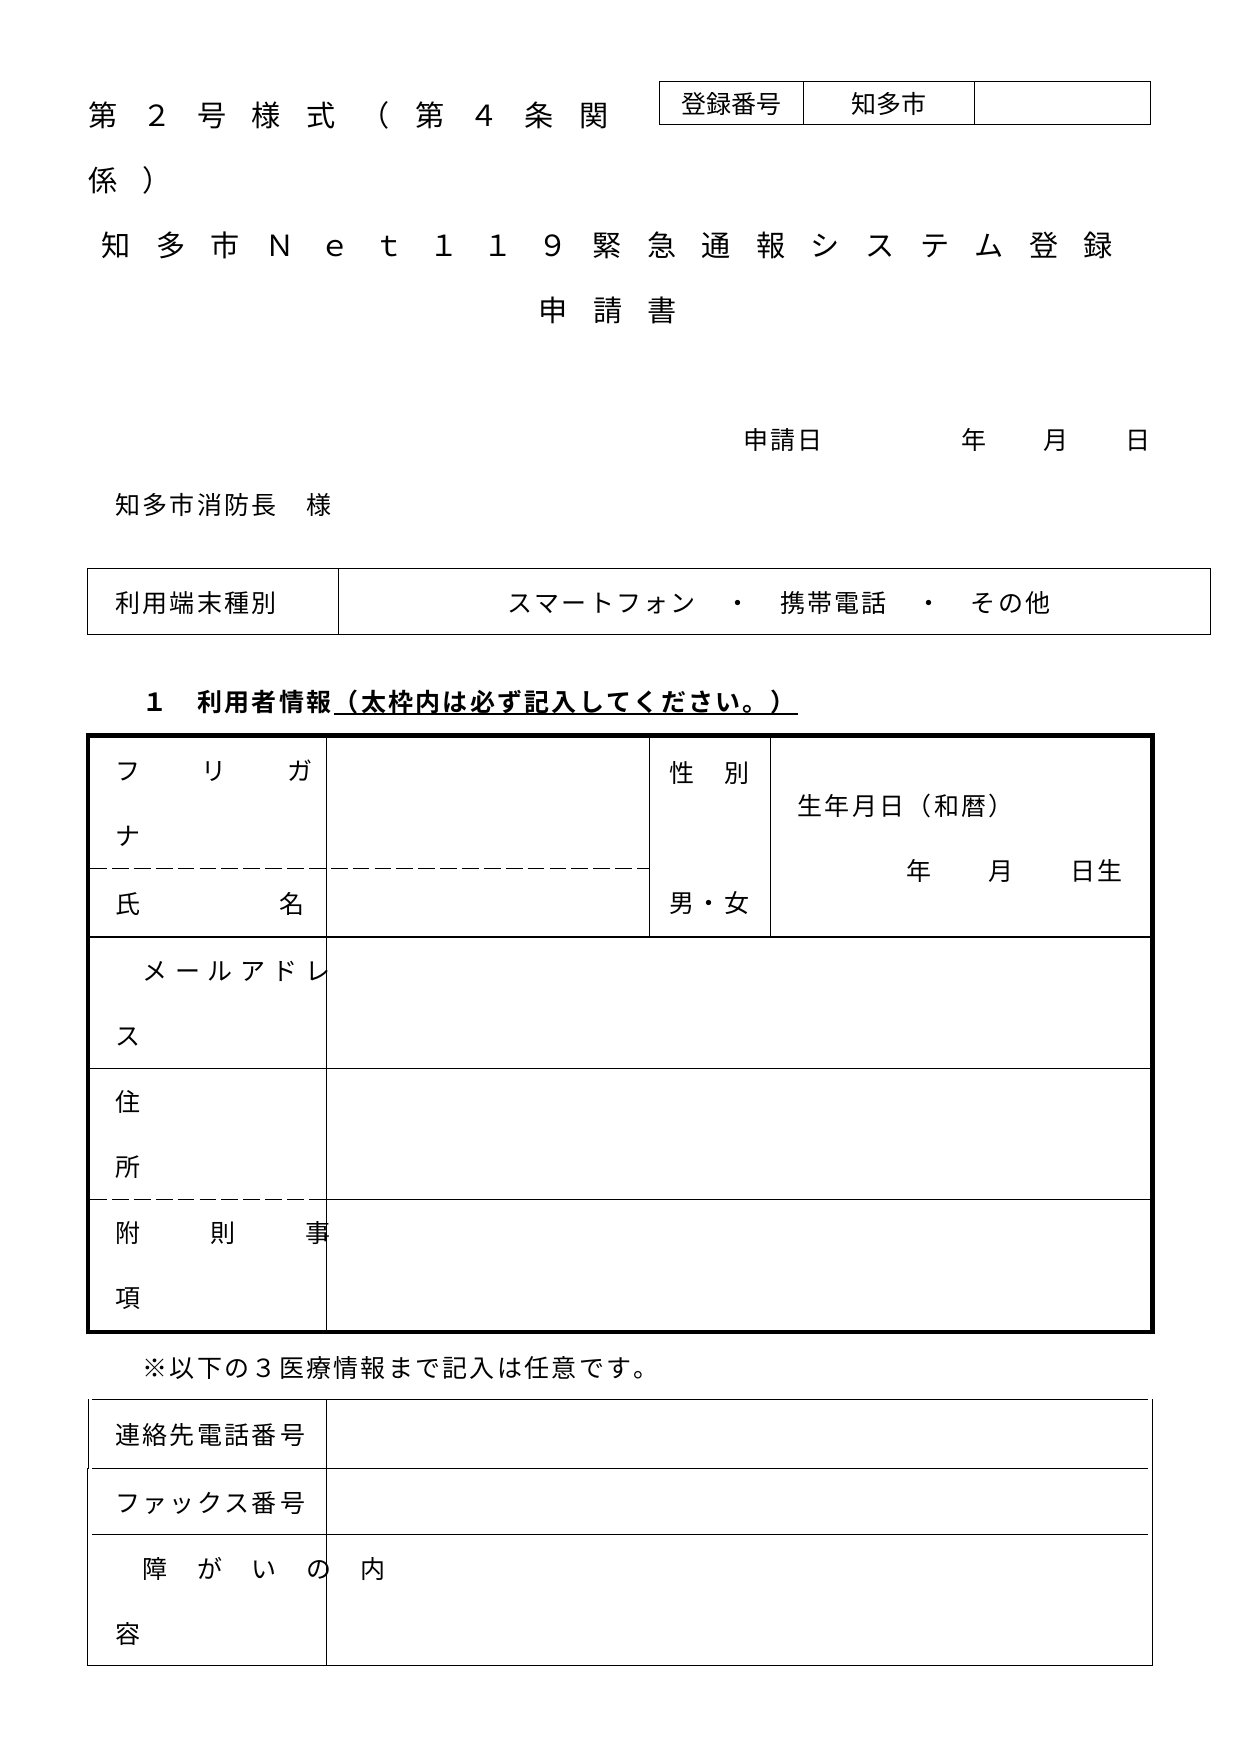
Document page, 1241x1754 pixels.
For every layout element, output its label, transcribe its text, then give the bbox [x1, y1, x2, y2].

text 知多市消防長 様 [88, 471, 1152, 536]
table_cell メールアドレス [90, 938, 326, 1067]
table_header [327, 738, 649, 867]
table_cell 連絡先電話番号 [89, 1399, 326, 1468]
table_cell [327, 1468, 1152, 1534]
table_header 利用端末種別 [88, 569, 338, 634]
table_header フ リ ガ ナ [90, 738, 326, 867]
table_cell [327, 1069, 1150, 1198]
text １ 利用者情報（太枠内は必ず記入してください。） [88, 668, 1152, 733]
table_cell 住 所 [90, 1069, 326, 1198]
table_cell ※以下の３医療情報まで記入は任意です。 [88, 1334, 1152, 1399]
table_header 生年月日（和暦） 年 月 日生 [771, 738, 1150, 936]
table_header スマートフォン ・ 携帯電話 ・ その他 [339, 569, 1210, 634]
table_header [975, 82, 1150, 124]
table_cell ファックス番号 [88, 1468, 326, 1534]
table_cell [327, 938, 1150, 1067]
table_cell 氏 名 [90, 868, 326, 936]
table_cell [327, 1399, 1152, 1468]
text 第２号様式（第４条関係） [88, 81, 1152, 211]
table_cell 障がいの内容 [88, 1534, 326, 1665]
table_cell 附 則 事 項 [90, 1199, 326, 1329]
table_header 性 別 男・女 [650, 738, 770, 936]
table_cell [327, 1534, 1152, 1665]
text 申請日 年 月 日 [88, 406, 1152, 471]
table_header 登録番号 [660, 82, 803, 124]
table_cell [327, 868, 649, 936]
table_cell [327, 1200, 1150, 1329]
text 知多市Ｎｅｔ１１９緊急通報システム登録申請書 [88, 211, 1152, 341]
table_header 知多市 [804, 82, 974, 124]
